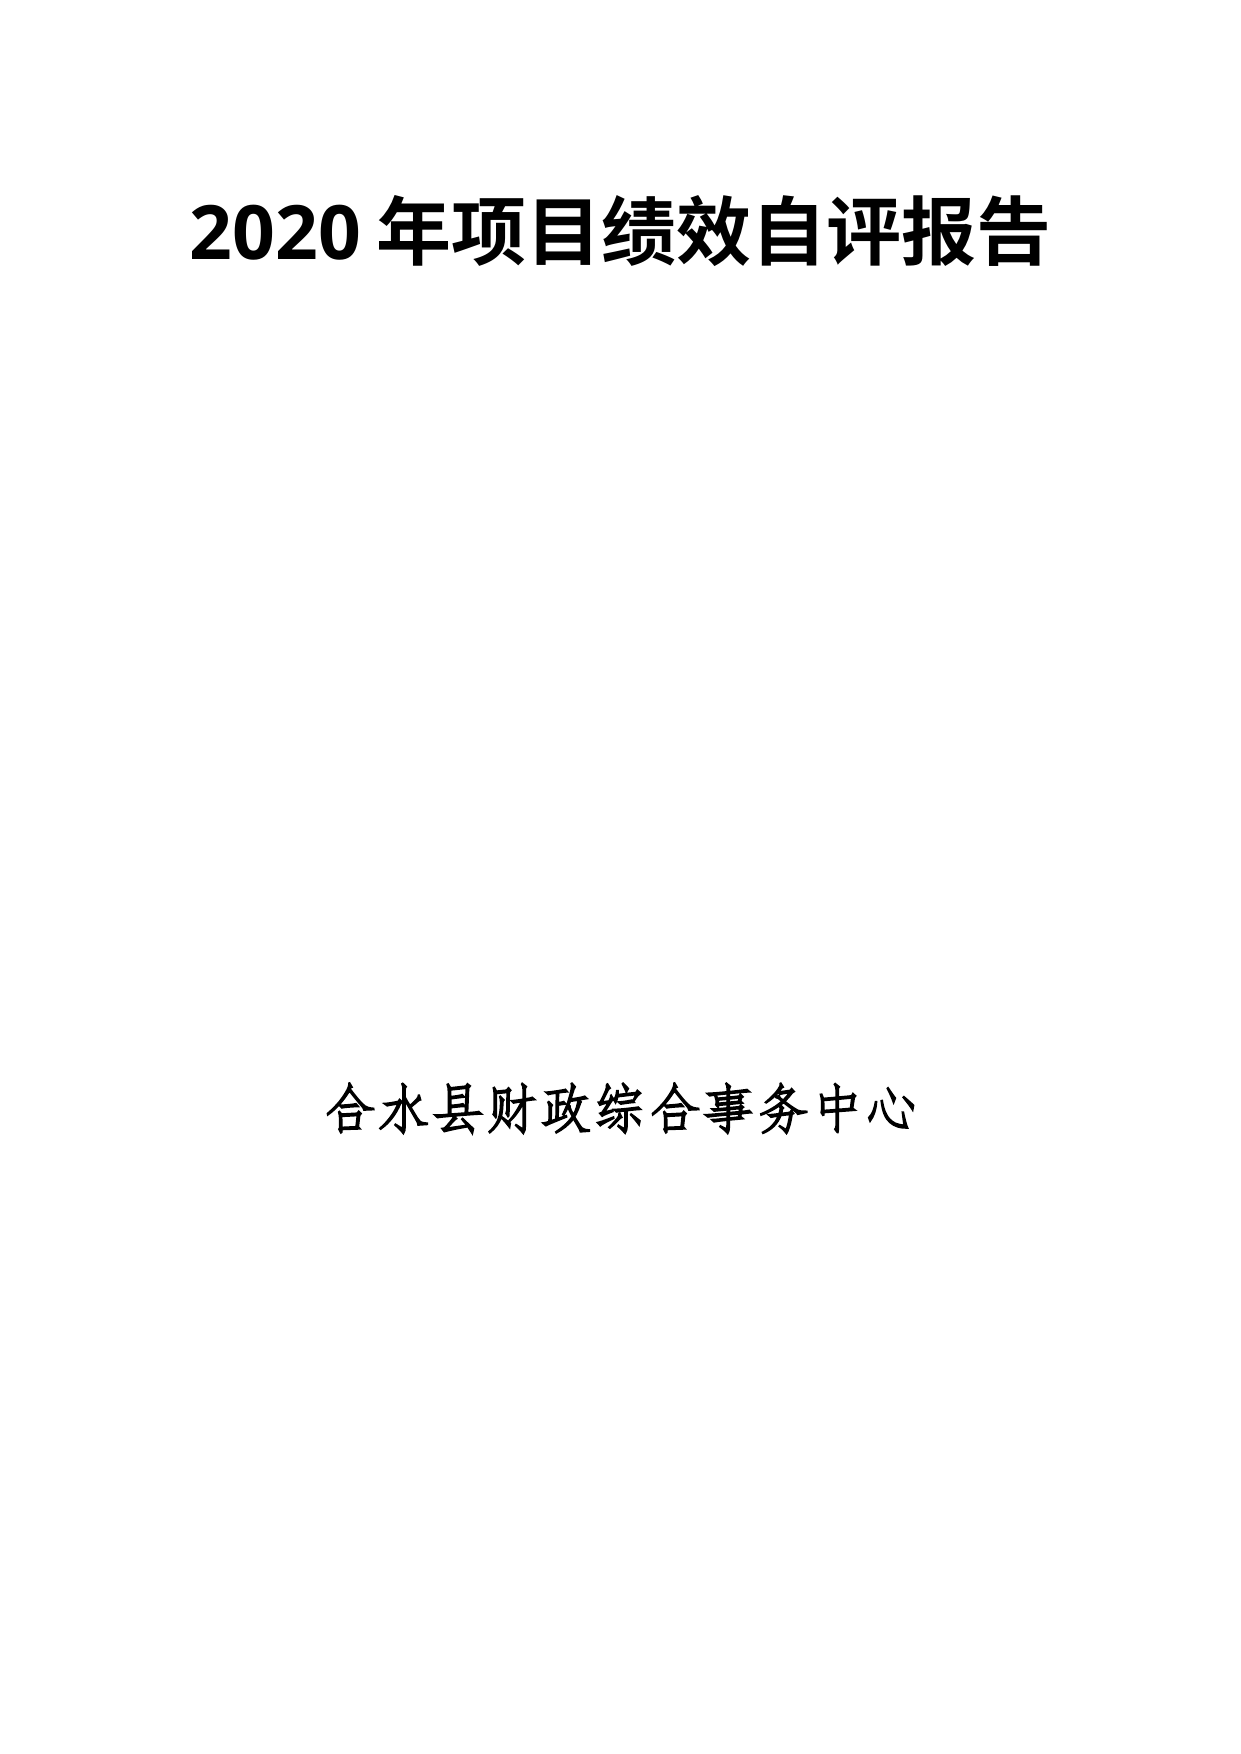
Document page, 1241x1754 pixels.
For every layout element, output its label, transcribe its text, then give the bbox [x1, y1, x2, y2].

text 合水县财政综合事务中心 [187, 1072, 1053, 1137]
text 2020年项目绩效自评报告 [187, 162, 1053, 292]
